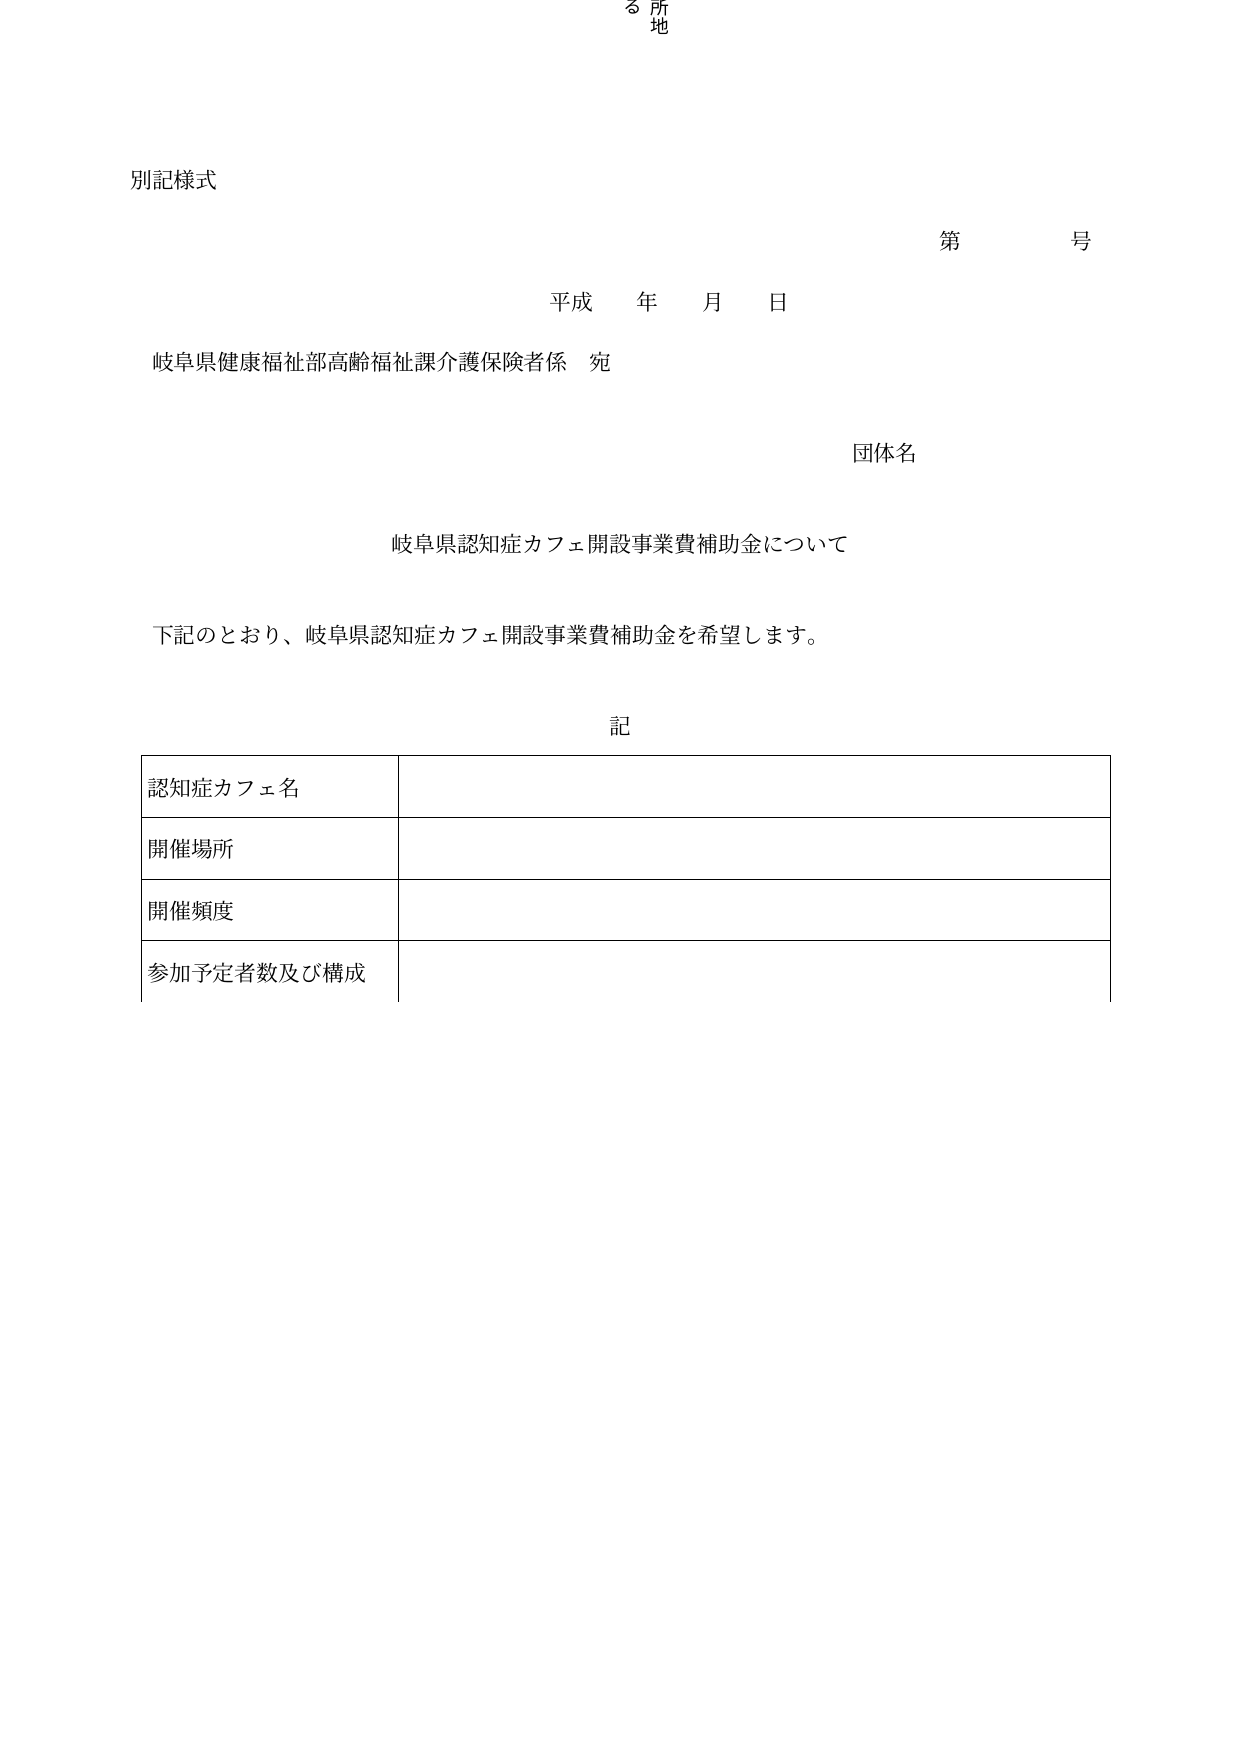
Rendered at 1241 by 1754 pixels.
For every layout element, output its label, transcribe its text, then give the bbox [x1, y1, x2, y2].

table_cell 参加予定者数及び構成 [142, 941, 398, 1002]
text 別記様式 [130, 149, 1110, 210]
text 岐阜県認知症カフェ開設事業費補助金について [130, 513, 1110, 573]
table_cell [399, 880, 1110, 940]
text 岐阜県健康福祉部高齢福祉課介護保険者係 宛 [130, 331, 1110, 392]
table_cell [399, 818, 1110, 879]
text 平成 年 月 日 [130, 270, 1110, 331]
table_header [399, 756, 1110, 817]
text 下記のとおり、岐阜県認知症カフェ開設事業費補助金を希望します。 [130, 604, 1110, 664]
table_cell 開催頻度 [142, 880, 398, 940]
table_cell [399, 941, 1110, 1002]
text 団体名 [130, 422, 1110, 482]
text 第 号 [130, 210, 1110, 270]
table_cell 開催場所 [142, 818, 398, 879]
table_header 認知症カフェ名 [142, 756, 398, 817]
text 記 [130, 695, 1110, 755]
